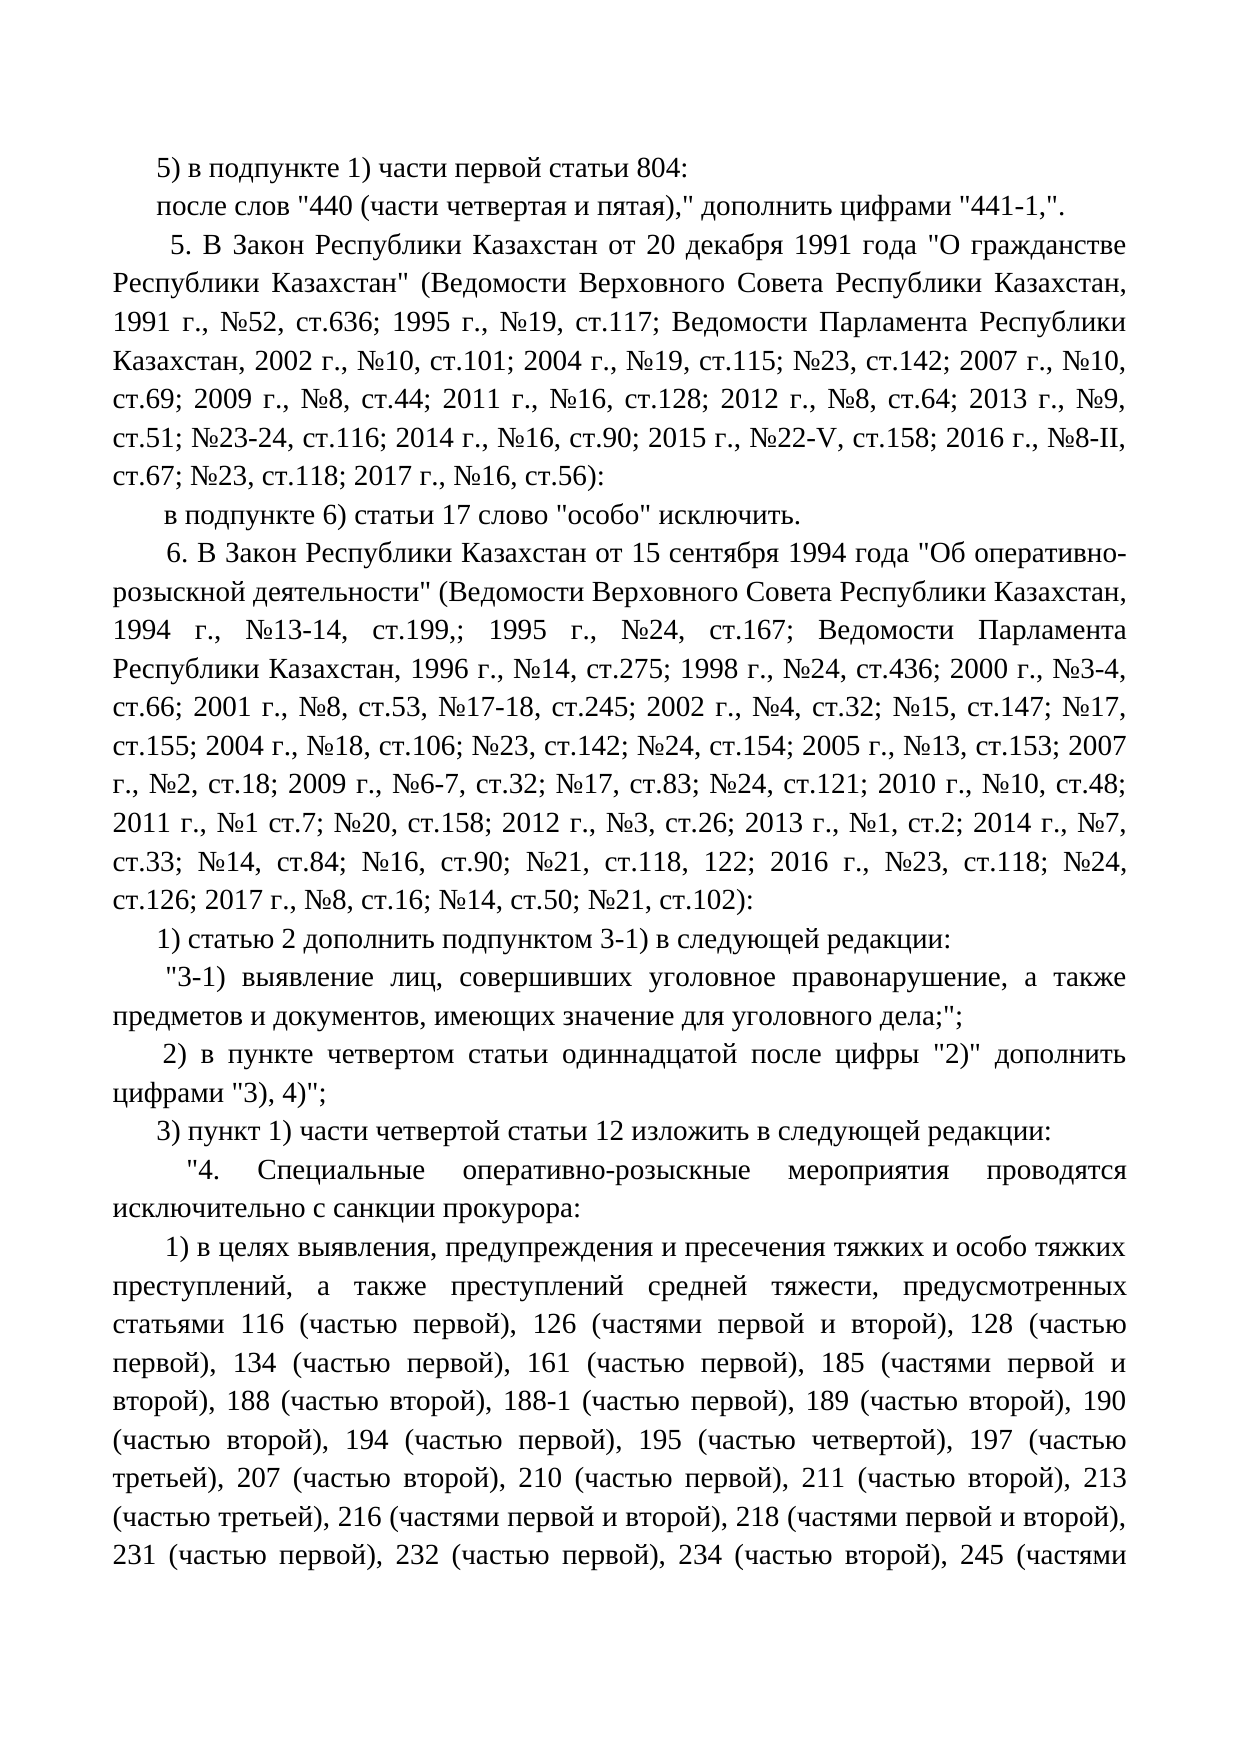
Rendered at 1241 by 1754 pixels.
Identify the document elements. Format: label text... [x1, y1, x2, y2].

text в подпункте 6) статьи 17 слово "особо" исключить. [112, 497, 1128, 530]
text 5) в подпункте 1) части первой статьи 804: [112, 150, 1128, 183]
text "4. Специальные оперативно-розыскные мероприятия проводятся исключительно с санкции прокурора: [112, 1152, 1128, 1224]
text "3-1) выявление лиц, совершивших уголовное правонарушение, а также предметов и документов, имеющих значение для уголовного дела;"; [112, 959, 1128, 1031]
text после слов "440 (части четвертая и пятая)," дополнить цифрами "441-1,". [112, 188, 1128, 222]
text 3) пункт 1) части четвертой статьи 12 изложить в следующей редакции: [112, 1113, 1128, 1147]
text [112, 1229, 1128, 1571]
text 1) статью 2 дополнить подпунктом 3-1) в следующей редакции: [112, 921, 1128, 954]
text 6. В Закон Республики Казахстан от 15 сентября 1994 года "Об оперативно-розыскной деятельности" (Ведомости Верховного Совета Республики Казахстан, 1994 г., №13-14, ст.199,; 1995 г., №24, ст.167; Ведомости Парламента Республики Казахстан, 1996 г., №14, ст.275; 1998 г., №24, ст.436; 2000 г., №3-4, ст.66; 2001 г., №8, ст.53, №17-18, ст.245; 2002 г., №4, ст.32; №15, ст.147; №17, ст.155; 2004 г., №18, ст.106; №23, ст.142; №24, ст.154; 2005 г., №13, ст.153; 2007 г., №2, ст.18; 2009 г., №6-7, ст.32; №17, ст.83; №24, ст.121; 2010 г., №10, ст.48; 2011 г., №1 ст.7; №20, ст.158; 2012 г., №3, ст.26; 2013 г., №1, ст.2; 2014 г., №7, ст.33; №14, ст.84; №16, ст.90; №21, ст.118, 122; 2016 г., №23, ст.118; №24, ст.126; 2017 г., №8, ст.16; №14, ст.50; №21, ст.102): [112, 535, 1128, 916]
text 2) в пункте четвертом статьи одиннадцатой после цифры "2)" дополнить цифрами "3), 4)"; [112, 1036, 1128, 1108]
text 5. В Закон Республики Казахстан от 20 декабря 1991 года "О гражданстве Республики Казахстан" (Ведомости Верховного Совета Республики Казахстан, 1991 г., №52, ст.636; 1995 г., №19, ст.117; Ведомости Парламента Республики Казахстан, 2002 г., №10, ст.101; 2004 г., №19, ст.115; №23, ст.142; 2007 г., №10, ст.69; 2009 г., №8, ст.44; 2011 г., №16, ст.128; 2012 г., №8, ст.64; 2013 г., №9, ст.51; №23-24, ст.116; 2014 г., №16, ст.90; 2015 г., №22-V, ст.158; 2016 г., №8-II, ст.67; №23, cт.118; 2017 г., №16, ст.56): [112, 227, 1128, 492]
